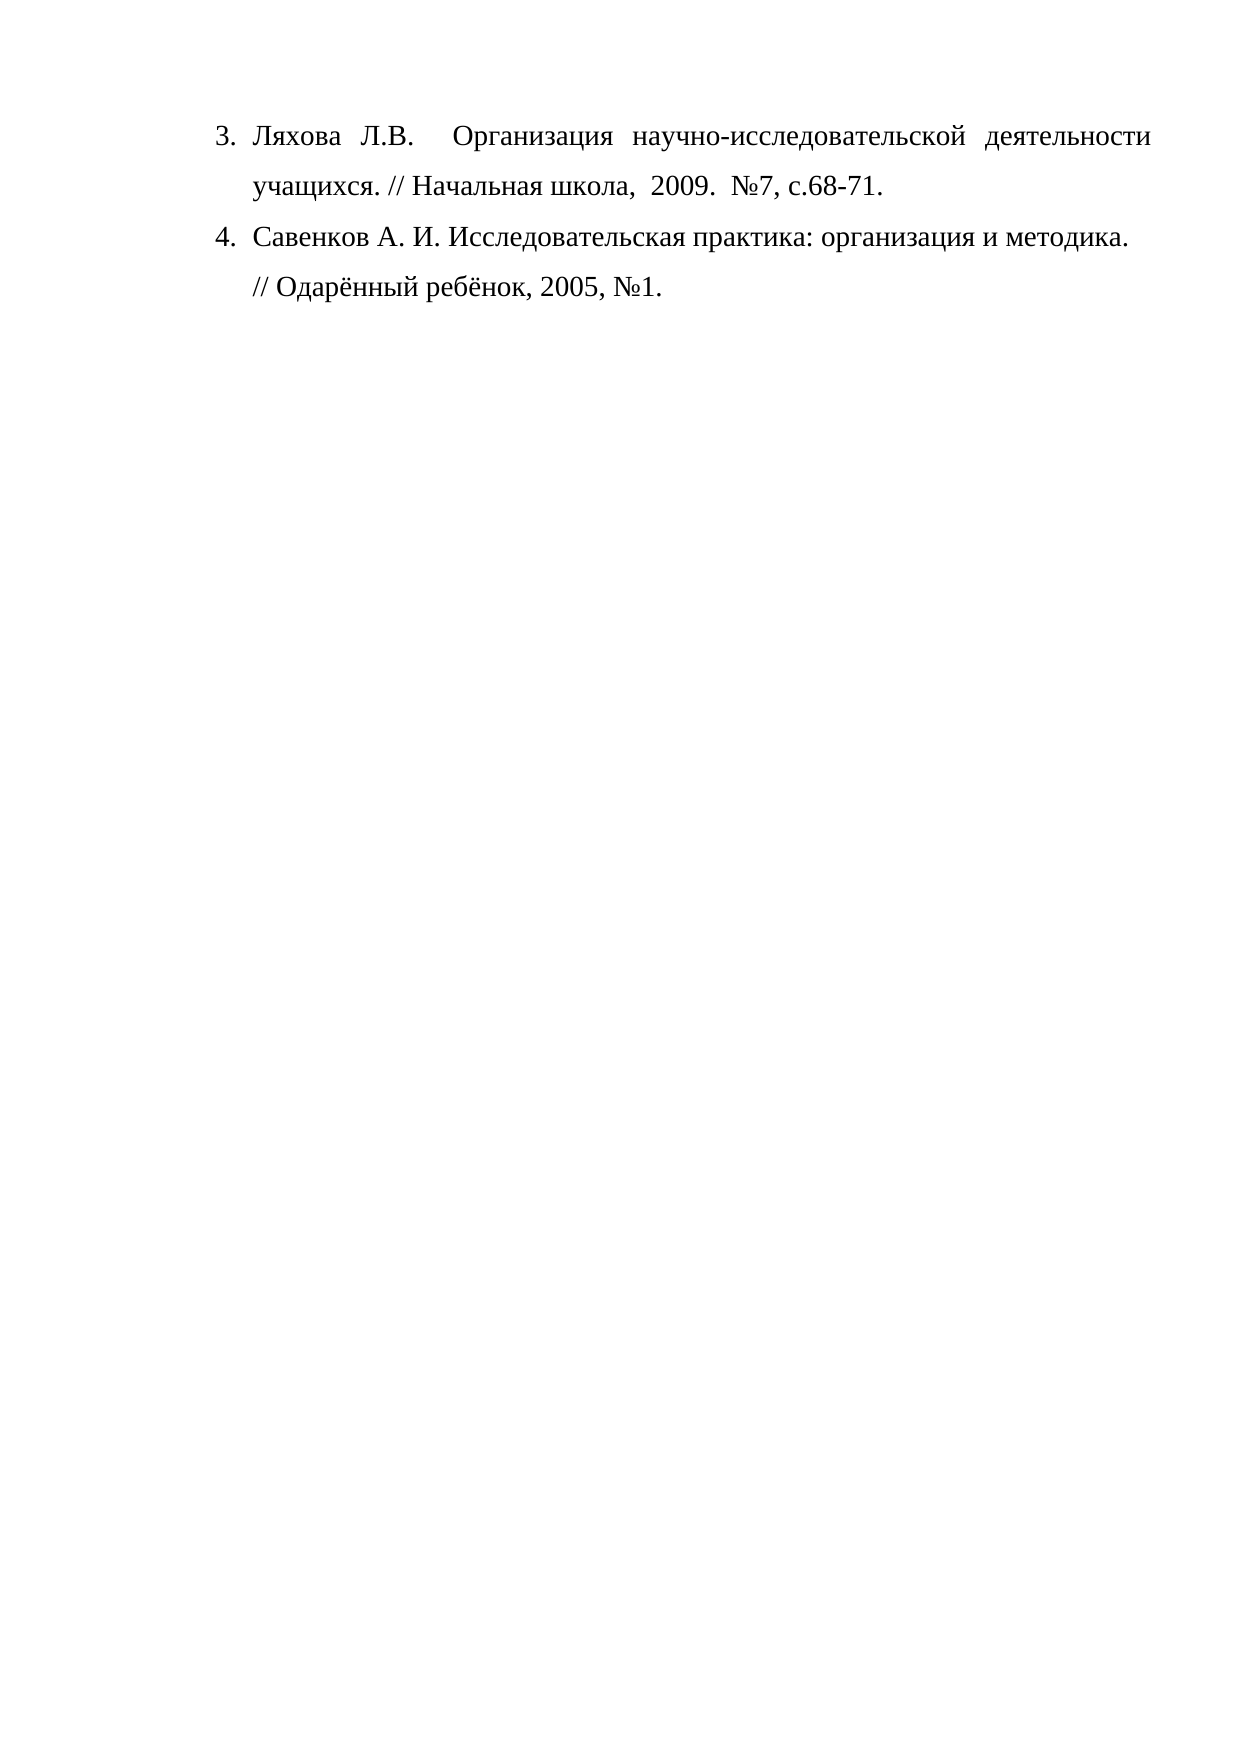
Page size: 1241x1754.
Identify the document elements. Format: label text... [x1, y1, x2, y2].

list Ляхова Л.В. Организация научно-исследовательской деятельности учащихся. // Начальная школа, 2009. №7, с.68-71. [215, 118, 1152, 202]
text // Одарённый ребёнок, 2005, №1. [252, 269, 1152, 303]
list Савенков А. И. Исследовательская практика: организация и методика. [215, 219, 1152, 252]
